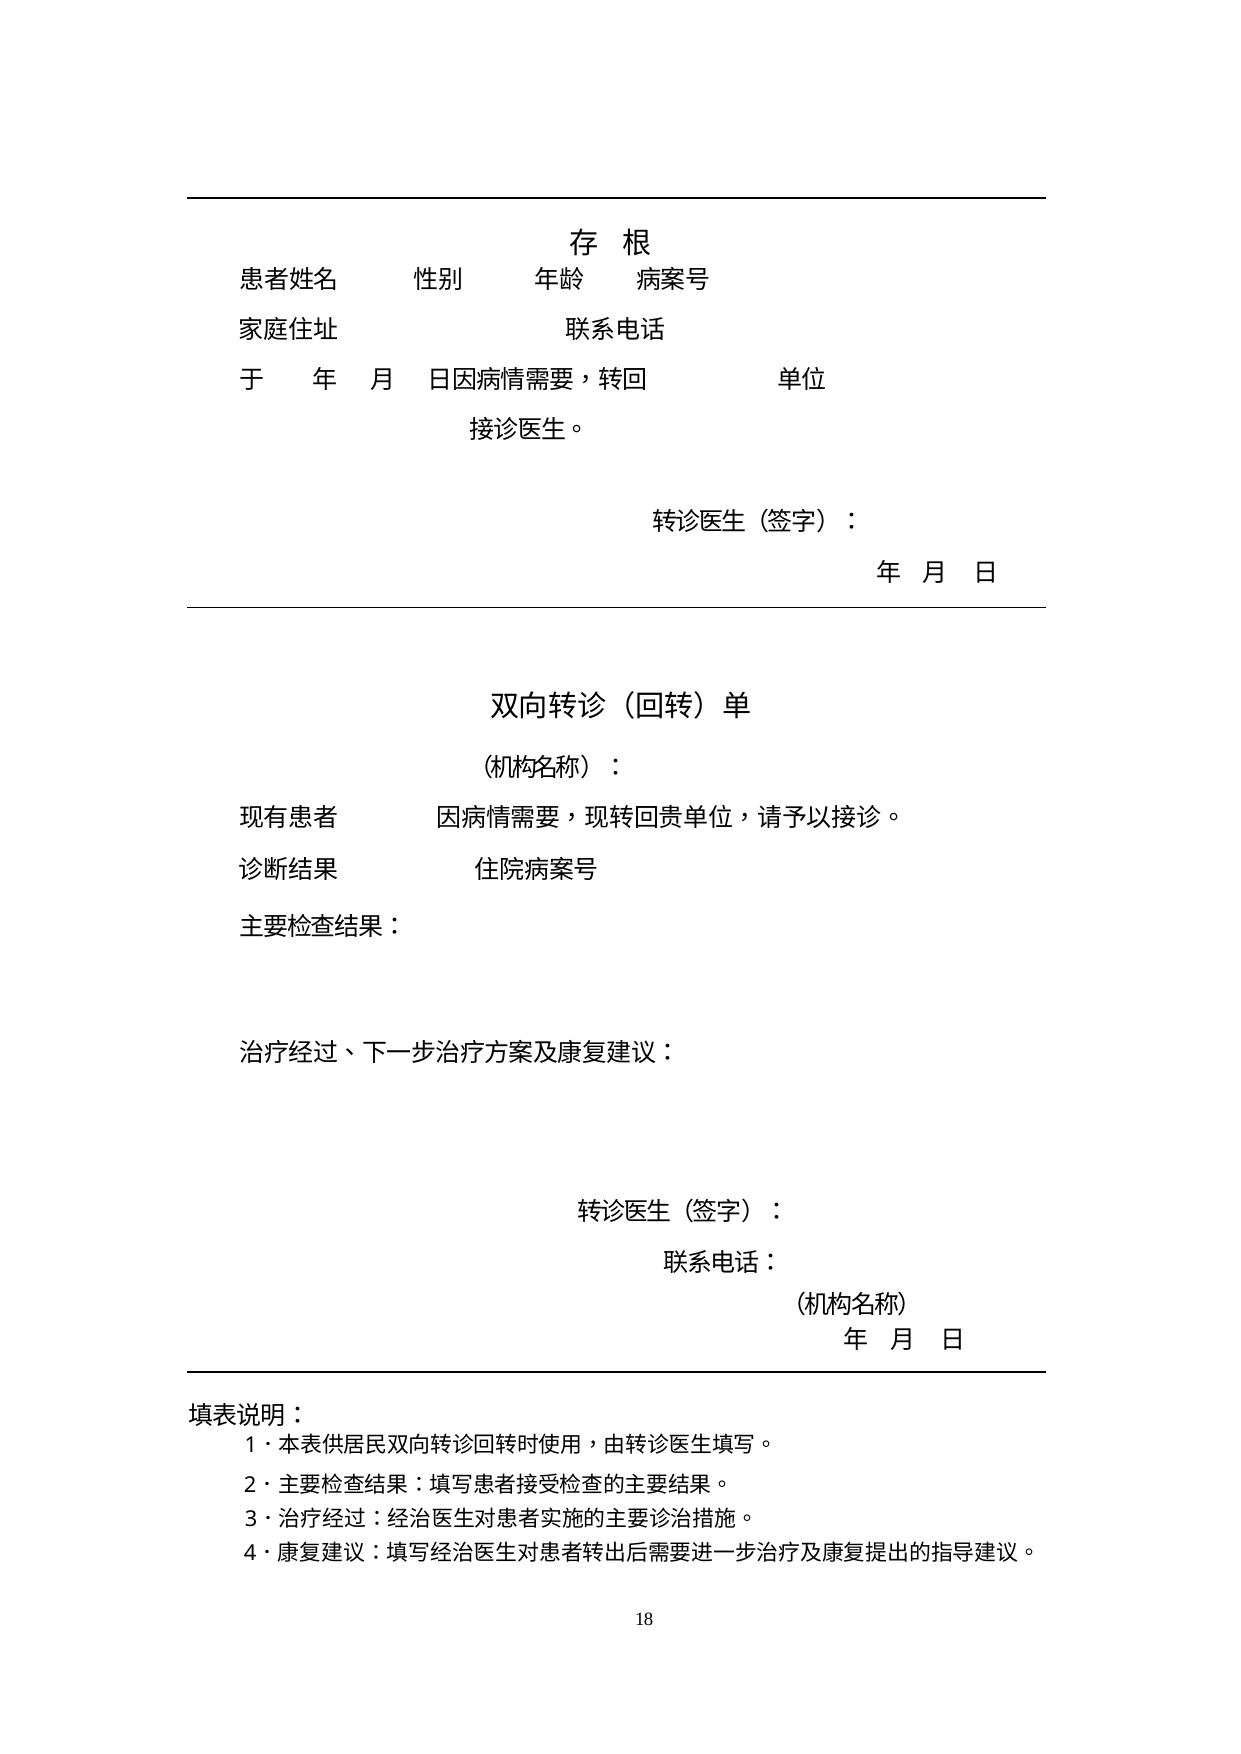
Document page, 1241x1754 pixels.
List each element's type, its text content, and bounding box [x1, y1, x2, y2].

text 2．主要检查结果：填写患者接受检查的主要结果。 [244, 1471, 1054, 1497]
table_cell 双向转诊（回转）单 （机构名称）： 现有患者 因病情需要，现转回贵单位，请予以接诊。 诊断结果 住院病案号 主要检查结果： 治疗经过、下一步治疗方案及康复建议： 转诊医生（签字）： 联系电话： （机构名称） 年 月 日 [187, 608, 1046, 1371]
text 填表说明： [188, 1400, 1054, 1431]
text 3．治疗经过：经治医生对患者实施的主要诊治措施。 [244, 1505, 1054, 1532]
text 4．康复建议：填写经治医生对患者转出后需要进一步治疗及康复提出的指导建议。 [243, 1539, 1054, 1566]
table_header 存 根 患者姓名 性别 年龄 病案号 家庭住址 联系电话 于 年 月 日因病情需要，转回 单位 接诊医生。 转诊医生（签字）： 年 月 日 [187, 199, 1046, 607]
text 1．本表供居民双向转诊回转时使用，由转诊医生填写。 [244, 1437, 1054, 1471]
